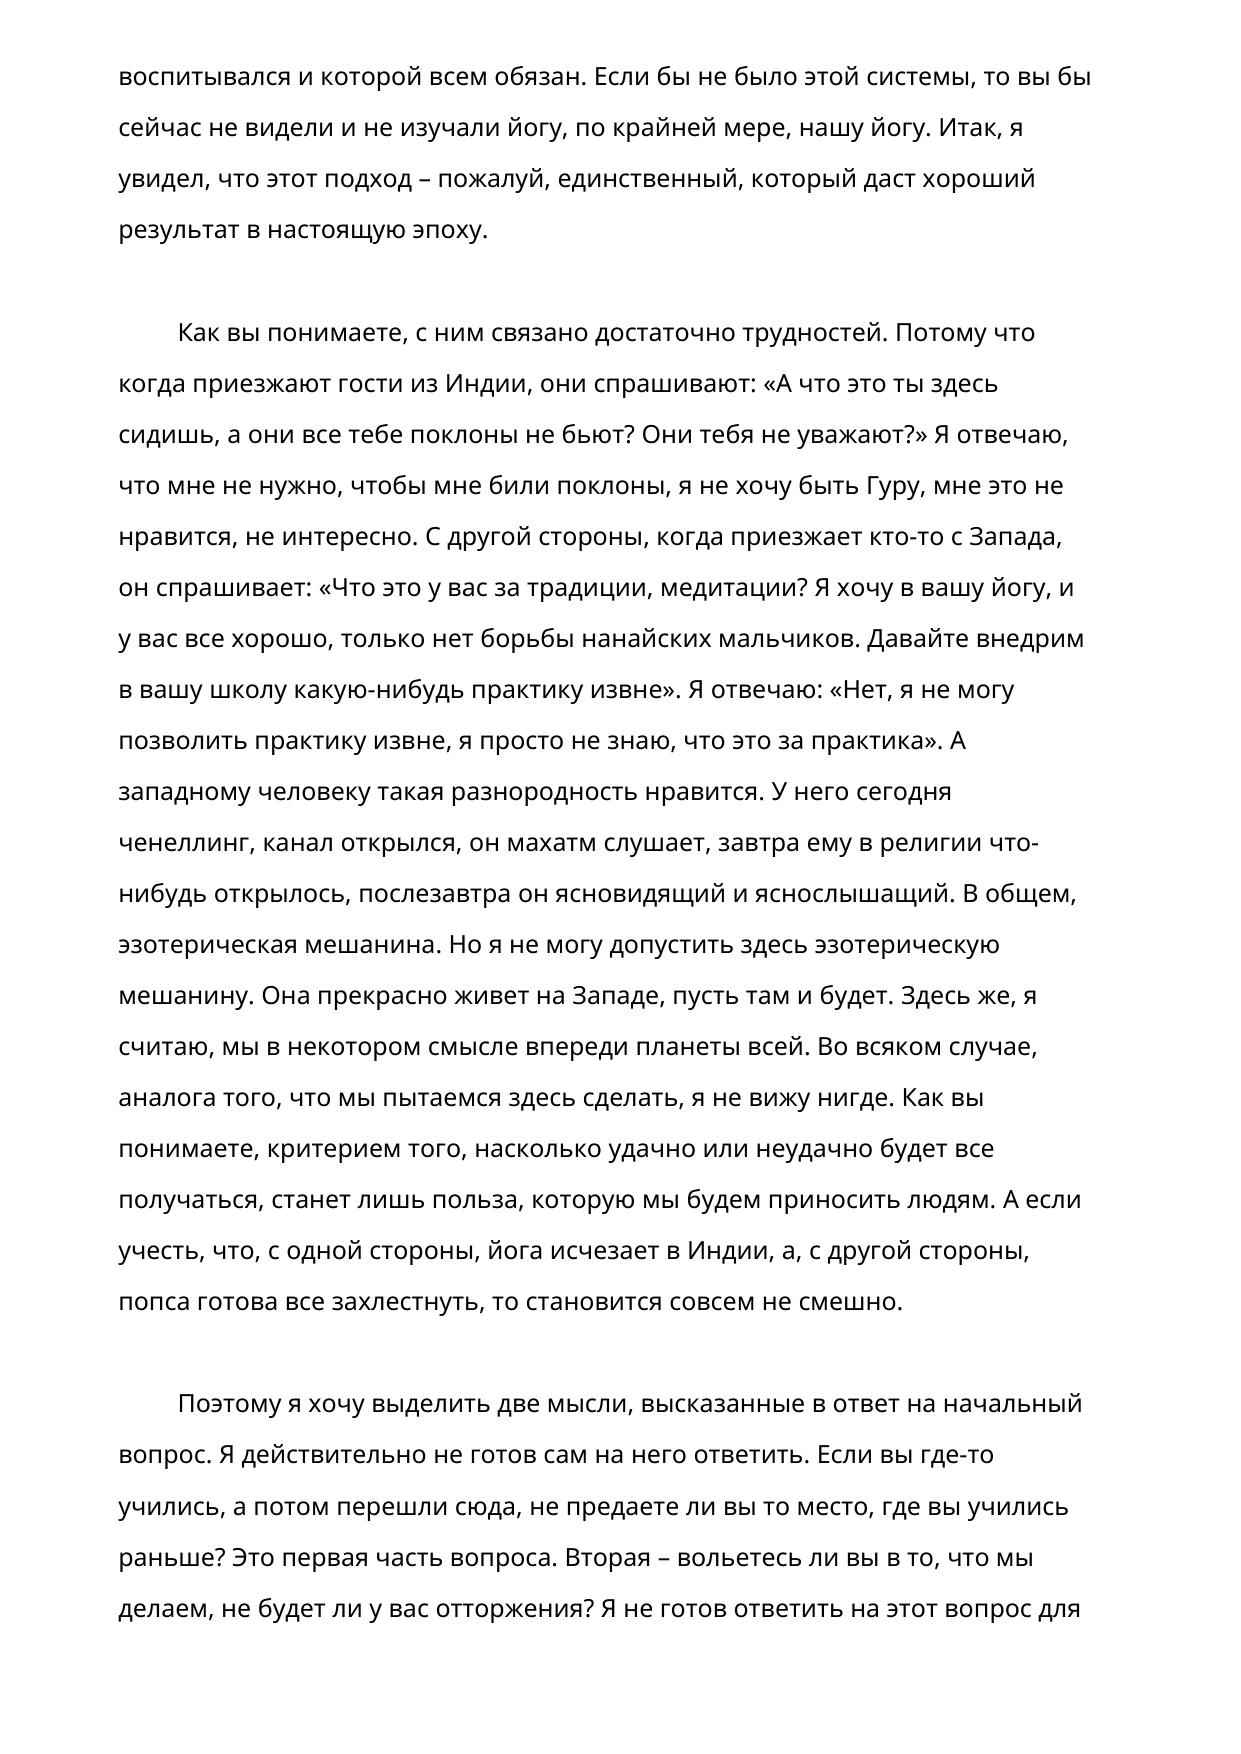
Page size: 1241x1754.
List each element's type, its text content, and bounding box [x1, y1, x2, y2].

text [118, 59, 1092, 246]
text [118, 1386, 1092, 1624]
text Как вы понимаете, с ним связано достаточно трудностей. Потому что когда приезжают гости из Индии, они спрашивают: «А что это ты здесь сидишь, а они все тебе поклоны не бьют? Они тебя не уважают?» Я отвечаю, что мне не нужно, чтобы мне били поклоны, я не хочу быть Гуру, мне это не нравится, не интересно. С другой стороны, когда приезжает кто-то с Запада, он спрашивает: «Что это у вас за традиции, медитации? Я хочу в вашу йогу, и у вас все хорошо, только нет борьбы нанайских мальчиков. Давайте внедрим в вашу школу какую-нибудь практику извне». Я отвечаю: «Нет, я не могу позволить практику извне, я просто не знаю, что это за практика». А западному человеку такая разнородность нравится. У него сегодня ченеллинг, канал открылся, он махатм слушает, завтра ему в религии что-нибудь открылось, послезавтра он ясновидящий и яснослышащий. В общем, эзотерическая мешанина. Но я не могу допустить здесь эзотерическую мешанину. Она прекрасно живет на Западе, пусть там и будет. Здесь же, я считаю, мы в некотором смысле впереди планеты всей. Во всяком случае, аналога того, что мы пытаемся здесь сделать, я не вижу нигде. Как вы понимаете, критерием того, насколько удачно или неудачно будет все получаться, станет лишь польза, которую мы будем приносить людям. А если учесть, что, с одной стороны, йога исчезает в Индии, а, с другой стороны, попса готова все захлестнуть, то становится совсем не смешно. [118, 314, 1092, 1318]
